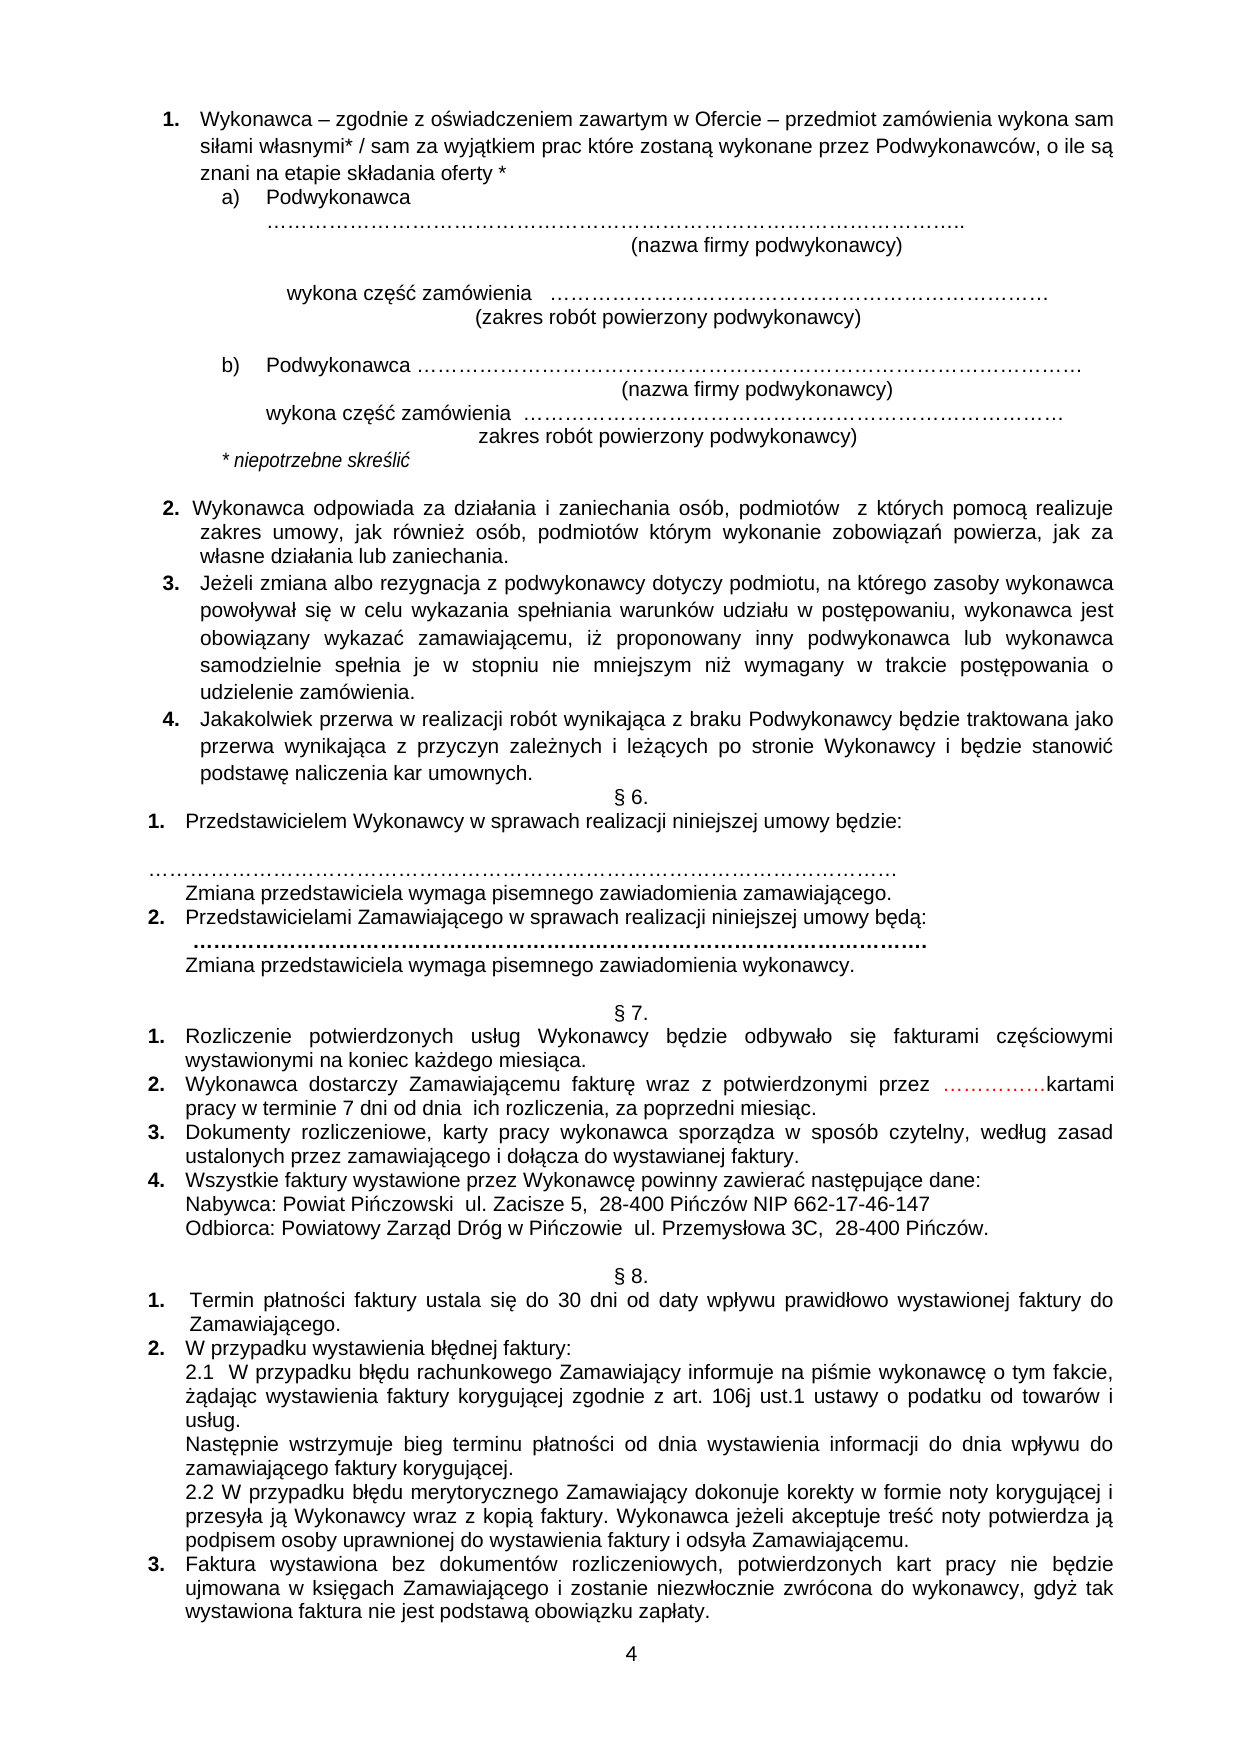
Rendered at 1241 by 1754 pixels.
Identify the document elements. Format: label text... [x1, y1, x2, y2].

text ……………………………………………………………………………………………. [192, 928, 1114, 952]
text Zmiana przedstawiciela wymaga pisemnego zawiadomienia zamawiającego. [185, 881, 1114, 904]
text § 6. [148, 785, 1114, 809]
text * niepotrzebne skreślić [221, 448, 1114, 472]
text wykona część zamówienia …………………………………………………………………… [221, 400, 1114, 424]
list Wykonawca odpowiada za działania i zaniechania osób, podmiotów z których pomocą realizuje zakres umowy, jak również osób, podmiotów którym wykonanie zobowiązań powierza, jak za własne działania lub zaniechania. [162, 496, 1114, 568]
list Termin płatności faktury ustala się do 30 dni od daty wpływu prawidłowo wystawionej faktury do Zamawiającego. [148, 1288, 1114, 1336]
list Jeżeli zmiana albo rezygnacja z podwykonawcy dotyczy podmiotu, na którego zasoby wykonawca powoływał się w celu wykazania spełniania warunków udziału w postępowaniu, wykonawca jest obowiązany wykazać zamawiającemu, iż proponowany inny podwykonawca lub wykonawca samodzielnie spełnia je w stopniu nie mniejszym niż wymagany w trakcie postępowania o udzielenie zamówienia. [162, 568, 1114, 703]
text § 8. [148, 1264, 1114, 1288]
text Zmiana przedstawiciela wymaga pisemnego zawiadomienia wykonawcy. [185, 952, 1114, 976]
text § 7. [148, 1000, 1114, 1024]
list Przedstawicielem Wykonawcy w sprawach realizacji niniejszej umowy będzie: [148, 809, 1114, 833]
list Wykonawca – zgodnie z oświadczeniem zawartym w Ofercie – przedmiot zamówienia wykona sam siłami własnymi* / sam za wyjątkiem prac które zostaną wykonane przez Podwykonawców, o ile są znani na etapie składania oferty * [162, 103, 1114, 185]
list Przedstawicielami Zamawiającego w sprawach realizacji niniejszej umowy będą: [148, 904, 1114, 928]
text (nazwa firmy podwykonawcy) [221, 233, 1114, 257]
text 2.2 W przypadku błędu merytorycznego Zamawiający dokonuje korekty w formie noty korygującej i przesyła ją Wykonawcy wraz z kopią faktury. Wykonawca jeżeli akceptuje treść noty potwierdza ją podpisem osoby uprawnionej do wystawienia faktury i odsyła Zamawiającemu. [185, 1479, 1114, 1551]
list Rozliczenie potwierdzonych usług Wykonawcy będzie odbywało się fakturami częściowymi wystawionymi na koniec każdego miesiąca. [148, 1024, 1114, 1072]
list Dokumenty rozliczeniowe, karty pracy wykonawca sporządza w sposób czytelny, według zasad ustalonych przez zamawiającego i dołącza do wystawianej faktury. [148, 1120, 1114, 1168]
text 2.1 W przypadku błędu rachunkowego Zamawiający informuje na piśmie wykonawcę o tym fakcie, żądając wystawienia faktury korygującej zgodnie z art. 106j ust.1 ustawy o podatku od towarów i usług. [185, 1360, 1114, 1432]
list Faktura wystawiona bez dokumentów rozliczeniowych, potwierdzonych kart pracy nie będzie ujmowana w księgach Zamawiającego i zostanie niezwłocznie zwrócona do wykonawcy, gdyż tak wystawiona faktura nie jest podstawą obowiązku zapłaty. [148, 1551, 1114, 1623]
text Następnie wstrzymuje bieg terminu płatności od dnia wystawienia informacji do dnia wpływu do zamawiającego faktury korygującej. [185, 1432, 1114, 1479]
text (nazwa firmy podwykonawcy) [221, 376, 1114, 400]
list Jakakolwiek przerwa w realizacji robót wynikająca z braku Podwykonawcy będzie traktowana jako przerwa wynikająca z przyczyn zależnych i leżących po stronie Wykonawcy i będzie stanowić podstawę naliczenia kar umownych. [162, 703, 1114, 785]
text ……………………………………………………………………………………………… [148, 857, 1114, 881]
list Podwykonawca …………………………………………………………………………………… [221, 352, 1114, 376]
list Wykonawca dostarczy Zamawiającemu fakturę wraz z potwierdzonymi przez ……………kartami pracy w terminie 7 dni od dnia ich rozliczenia, za poprzedni miesiąc. [148, 1072, 1114, 1120]
list W przypadku wystawienia błędnej faktury: [148, 1336, 1114, 1360]
list Wszystkie faktury wystawione przez Wykonawcę powinny zawierać następujące dane: [148, 1168, 1114, 1192]
text Odbiorca: Powiatowy Zarząd Dróg w Pińczowie ul. Przemysłowa 3C, 28-400 Pińczów. [185, 1216, 1114, 1240]
text wykona część zamówienia ……………………………………………………………… (zakres robót powierzony podwykonawcy) [221, 281, 1114, 328]
list Podwykonawca ……………………………………………………………………………………….. [221, 185, 1114, 233]
text Nabywca: Powiat Pińczowski ul. Zacisze 5, 28-400 Pińczów NIP 662-17-46-147 [185, 1192, 1114, 1216]
text zakres robót powierzony podwykonawcy) [221, 424, 1114, 448]
